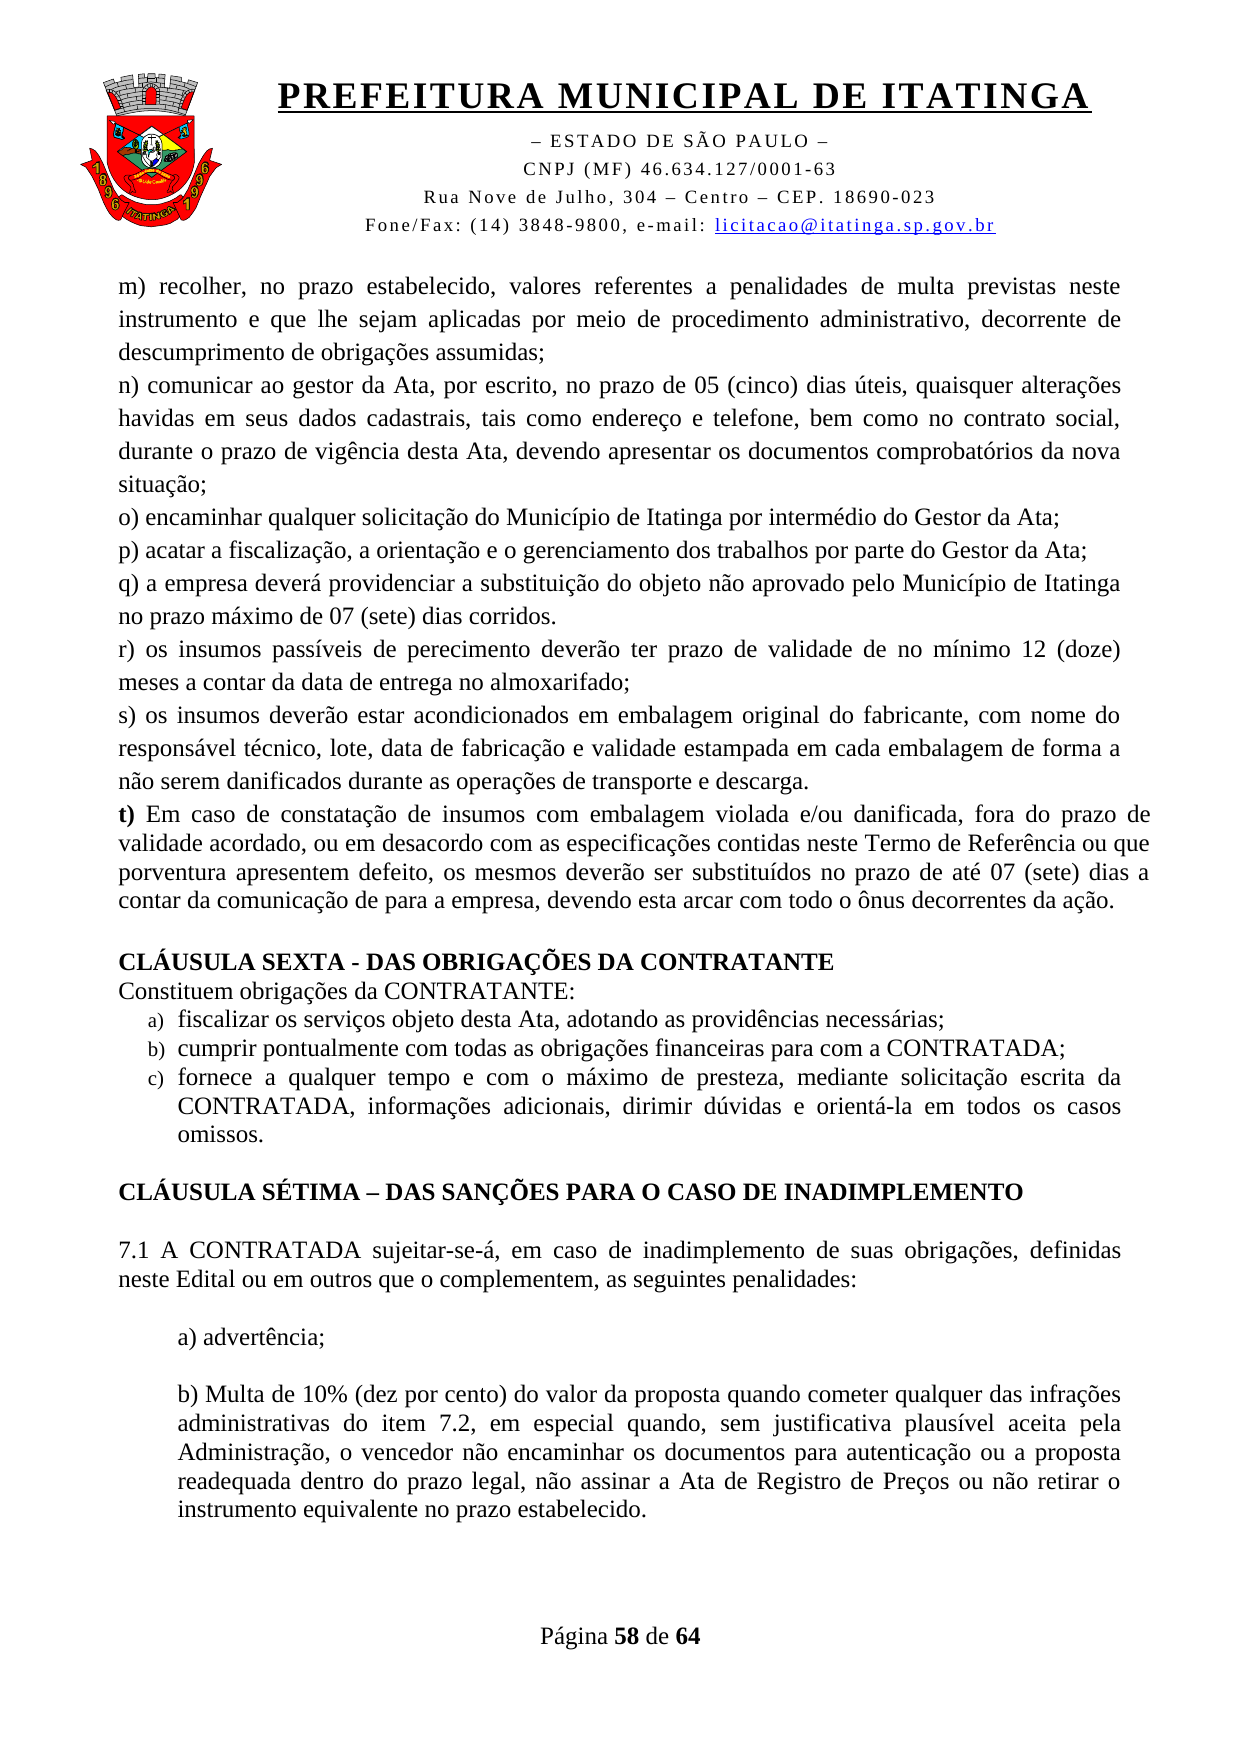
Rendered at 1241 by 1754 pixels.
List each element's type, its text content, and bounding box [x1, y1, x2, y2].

text t) Em caso de constatação de insumos com embalagem violada e/ou danificada, fora do prazo de validade acordado, ou em desacordo com as especificações contidas neste Termo de Referência ou que porventura apresentem defeito, os mesmos deverão ser substituídos no prazo de até 07 (sete) dias a contar da comunicação de para a empresa, devendo esta arcar com todo o ônus decorrentes da ação. [118, 799, 1152, 914]
text CLÁUSULA SÉTIMA – DAS SANÇÕES PARA O CASO DE INADIMPLEMENTO [118, 1177, 1122, 1206]
list fiscalizar os serviços objeto desta Ata, adotando as providências necessárias; [148, 1004, 1122, 1033]
text p) acatar a fiscalização, a orientação e o gerenciamento dos trabalhos por parte do Gestor da Ata; [118, 535, 1122, 564]
list fornece a qualquer tempo e com o máximo de presteza, mediante solicitação escrita da CONTRATADA, informações adicionais, dirimir dúvidas e orientá-la em todos os casos omissos. [148, 1062, 1122, 1148]
text b) Multa de 10% (dez por cento) do valor da proposta quando cometer qualquer das infrações administrativas do item 7.2, em especial quando, sem justificativa plausível aceita pela Administração, o vencedor não encaminhar os documentos para autenticação ou a proposta readequada dentro do prazo legal, não assinar a Ata de Registro de Preços ou não retirar o instrumento equivalente no prazo estabelecido. [177, 1379, 1122, 1523]
list cumprir pontualmente com todas as obrigações financeiras para com a CONTRATADA; [148, 1033, 1122, 1062]
text o) encaminhar qualquer solicitação do Município de Itatinga por intermédio do Gestor da Ata; [118, 502, 1122, 531]
text n) comunicar ao gestor da Ata, por escrito, no prazo de 05 (cinco) dias úteis, quaisquer alterações havidas em seus dados cadastrais, tais como endereço e telefone, bem como no contrato social, durante o prazo de vigência desta Ata, devendo apresentar os documentos comprobatórios da nova situação; [118, 370, 1122, 498]
text r) os insumos passíveis de perecimento deverão ter prazo de validade de no mínimo 12 (doze) meses a contar da data de entrega no almoxarifado; [118, 634, 1122, 696]
text 7.1 A CONTRATADA sujeitar-se-á, em caso de inadimplemento de suas obrigações, definidas neste Edital ou em outros que o complementem, as seguintes penalidades: [118, 1235, 1122, 1292]
text CLÁUSULA SEXTA - DAS OBRIGAÇÕES DA CONTRATANTE [118, 947, 1122, 976]
text s) os insumos deverão estar acondicionados em embalagem original do fabricante, com nome do responsável técnico, lote, data de fabricação e validade estampada em cada embalagem de forma a não serem danificados durante as operações de transporte e descarga. [118, 700, 1122, 795]
text q) a empresa deverá providenciar a substituição do objeto não aprovado pelo Município de Itatinga no prazo máximo de 07 (sete) dias corridos. [118, 568, 1122, 630]
text Constituem obrigações da CONTRATANTE: [118, 976, 1122, 1004]
text m) recolher, no prazo estabelecido, valores referentes a penalidades de multa previstas neste instrumento e que lhe sejam aplicadas por meio de procedimento administrativo, decorrente de descumprimento de obrigações assumidas; [118, 271, 1122, 366]
text a) advertência; [177, 1322, 1122, 1350]
